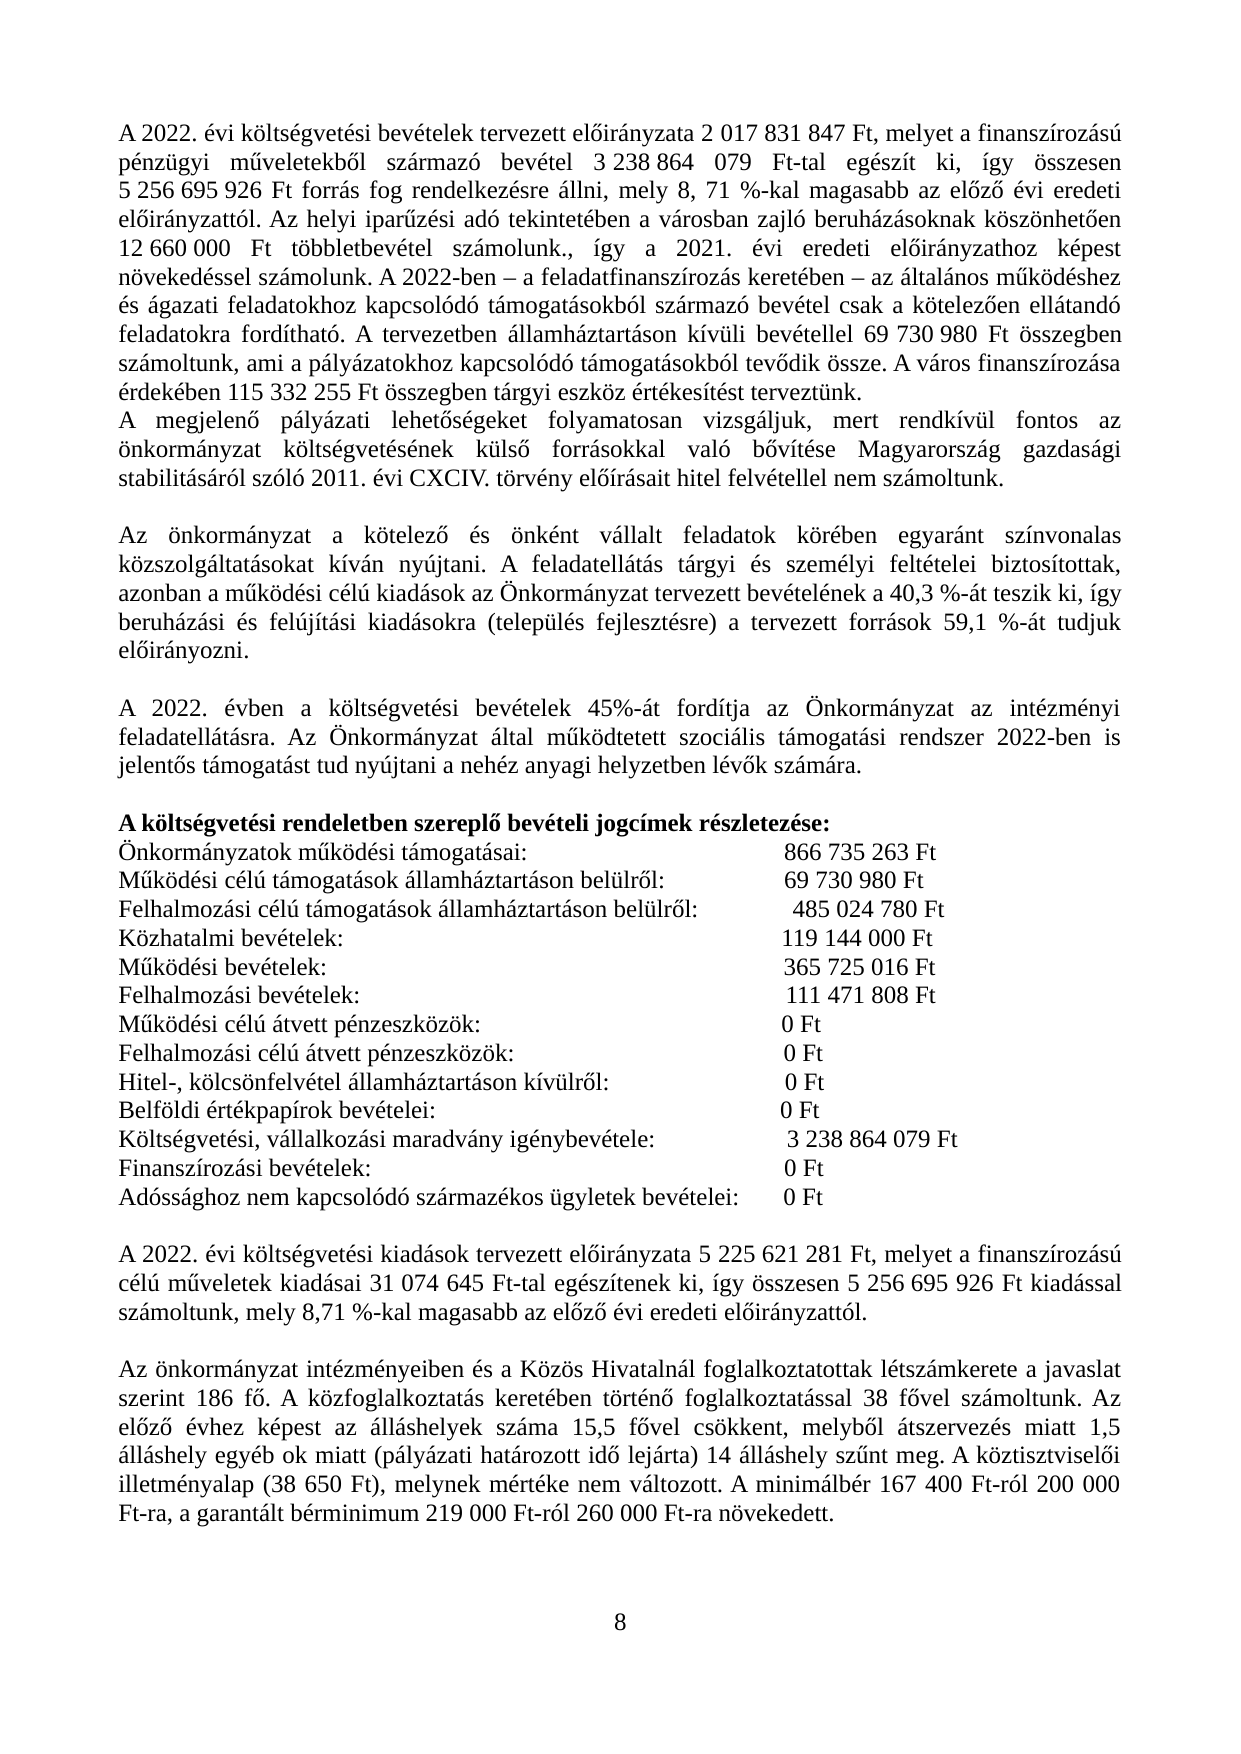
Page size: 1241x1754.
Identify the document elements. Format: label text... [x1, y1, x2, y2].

text Költségvetési, vállalkozási maradvány igénybevétele: 3 238 864 079 Ft [118, 1124, 1122, 1153]
text Belföldi értékpapírok bevételei: 0 Ft [118, 1096, 1122, 1124]
text Működési célú átvett pénzeszközök: 0 Ft [118, 1009, 1122, 1038]
text Finanszírozási bevételek: 0 Ft [118, 1153, 1122, 1182]
text Felhalmozási célú támogatások államháztartáson belülről: 485 024 780 Ft [118, 894, 1122, 923]
text Az önkormányzat a kötelező és önként vállalt feladatok körében egyaránt színvonalas közszolgáltatásokat kíván nyújtani. A feladatellátás tárgyi és személyi feltételei biztosítottak, azonban a működési célú kiadások az Önkormányzat tervezett bevételének a 40,3 %-át teszik ki, így beruházási és felújítási kiadásokra (település fejlesztésre) a tervezett források 59,1 %-át tudjuk előirányozni. [118, 521, 1122, 664]
text Felhalmozási célú átvett pénzeszközök: 0 Ft [118, 1038, 1122, 1067]
text A 2022. évi költségvetési kiadások tervezett előirányzata 5 225 621 281 Ft, melyet a finanszírozású célú műveletek kiadásai 31 074 645 Ft-tal egészítenek ki, így összesen 5 256 695 926 Ft kiadással számoltunk, mely 8,71 %-kal magasabb az előző évi eredeti előirányzattól. [118, 1239, 1122, 1326]
text Az önkormányzat intézményeiben és a Közös Hivatalnál foglalkoztatottak létszámkerete a javaslat szerint 186 fő. A közfoglalkoztatás keretében történő foglalkoztatással 38 fővel számoltunk. Az előző évhez képest az álláshelyek száma 15,5 fővel csökkent, melyből átszervezés miatt 1,5 álláshely egyéb ok miatt (pályázati határozott idő lejárta) 14 álláshely szűnt meg. A köztisztviselői illetményalap (38 650 Ft), melynek mértéke nem változott. A minimálbér 167 400 Ft-ról 200 000 Ft-ra, a garantált bérminimum 219 000 Ft-ról 260 000 Ft-ra növekedett. [118, 1354, 1122, 1527]
text A megjelenő pályázati lehetőségeket folyamatosan vizsgáljuk, mert rendkívül fontos az önkormányzat költségvetésének külső forrásokkal való bővítése Magyarország gazdasági stabilitásáról szóló 2011. évi CXCIV. törvény előírásait hitel felvétellel nem számoltunk. [118, 406, 1122, 492]
text Adóssághoz nem kapcsolódó származékos ügyletek bevételei: 0 Ft [118, 1182, 1122, 1211]
text A 2022. évben a költségvetési bevételek 45%-át fordítja az Önkormányzat az intézményi feladatellátásra. Az Önkormányzat által működtetett szociális támogatási rendszer 2022-ben is jelentős támogatást tud nyújtani a nehéz anyagi helyzetben lévők számára. [118, 693, 1122, 779]
text Felhalmozási bevételek: 111 471 808 Ft [118, 981, 1122, 1009]
text Működési célú támogatások államháztartáson belülről: 69 730 980 Ft [118, 866, 1122, 894]
text Hitel-, kölcsönfelvétel államháztartáson kívülről: 0 Ft [118, 1067, 1122, 1096]
text A költségvetési rendeletben szereplő bevételi jogcímek részletezése: [118, 808, 1122, 837]
text A 2022. évi költségvetési bevételek tervezett előirányzata 2 017 831 847 Ft, melyet a finanszírozású pénzügyi műveletekből származó bevétel 3 238 864 079 Ft-tal egészít ki, így összesen 5 256 695 926 Ft forrás fog rendelkezésre állni, mely 8, 71 %-kal magasabb az előző évi eredeti előirányzattól. Az helyi iparűzési adó tekintetében a városban zajló beruházásoknak köszönhetően 12 660 000 Ft többletbevétel számolunk., így a 2021. évi eredeti előirányzathoz képest növekedéssel számolunk. A 2022-ben – a feladatfinanszírozás keretében – az általános működéshez és ágazati feladatokhoz kapcsolódó támogatásokból származó bevétel csak a kötelezően ellátandó feladatokra fordítható. A tervezetben államháztartáson kívüli bevétellel 69 730 980 Ft összegben számoltunk, ami a pályázatokhoz kapcsolódó támogatásokból tevődik össze. A város finanszírozása érdekében 115 332 255 Ft összegben tárgyi eszköz értékesítést terveztünk. [118, 118, 1122, 406]
text Közhatalmi bevételek: 119 144 000 Ft [118, 923, 1122, 952]
text Működési bevételek: 365 725 016 Ft [118, 952, 1122, 981]
text Önkormányzatok működési támogatásai: 866 735 263 Ft [118, 837, 1122, 866]
